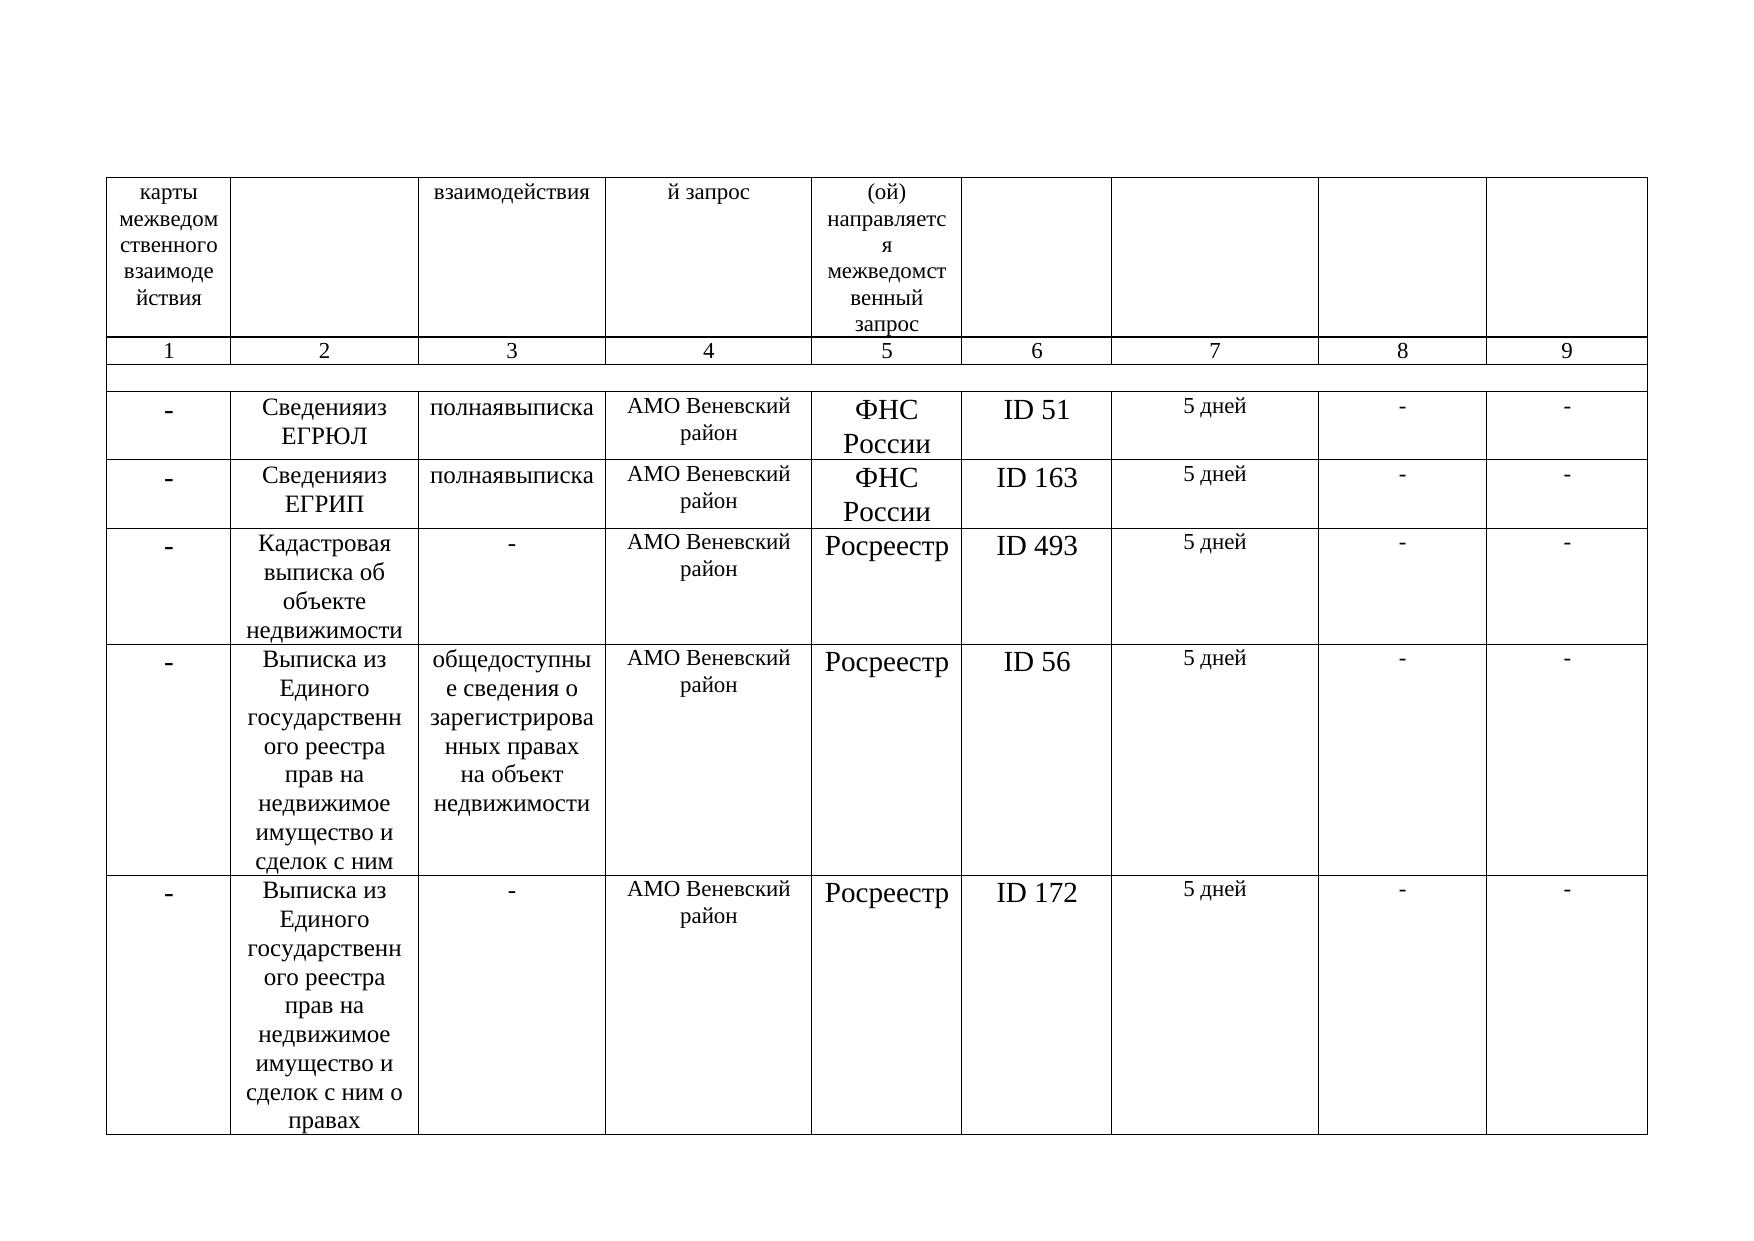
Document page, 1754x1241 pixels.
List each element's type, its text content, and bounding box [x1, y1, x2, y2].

table_cell 5 дней [1112, 876, 1318, 1134]
table_cell 1 [107, 338, 230, 364]
table_cell [107, 365, 1647, 391]
table_cell - [1487, 645, 1647, 874]
table_cell 7 [1112, 338, 1318, 364]
table_cell АМО Веневский район [606, 645, 811, 874]
table_cell - [1319, 645, 1486, 874]
table_cell 3 [419, 338, 605, 364]
table_cell - [1487, 876, 1647, 1134]
table_cell - [107, 645, 230, 874]
table_cell - [1319, 529, 1486, 643]
table_cell - [1319, 460, 1486, 527]
table_cell 5 [812, 338, 961, 364]
table_cell - [107, 876, 230, 1134]
table_cell ID 163 [962, 460, 1111, 527]
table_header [1319, 178, 1486, 336]
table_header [1487, 178, 1647, 336]
table_cell - [107, 529, 230, 643]
table_cell полнаявыписка [419, 392, 605, 459]
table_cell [231, 876, 418, 1134]
table_cell Росреестр [812, 876, 961, 1134]
table_cell общедоступные сведения о зарегистрированных правах на объект недвижимости [419, 645, 605, 874]
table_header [1112, 178, 1318, 336]
table_cell ID 51 [962, 392, 1111, 459]
table_cell - [419, 529, 605, 643]
table_cell ID 56 [962, 645, 1111, 874]
table_cell Сведенияиз ЕГРИП [231, 460, 418, 527]
table_cell ФНС России [812, 460, 961, 527]
table_cell 5 дней [1112, 392, 1318, 459]
table_cell Росреестр [812, 645, 961, 874]
table_cell - [1487, 392, 1647, 459]
table_cell - [107, 392, 230, 459]
table_cell 6 [962, 338, 1111, 364]
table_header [606, 178, 811, 336]
table_cell Кадастровая выписка об объекте недвижимости [231, 529, 418, 643]
table_cell ID 493 [962, 529, 1111, 643]
table_cell - [107, 460, 230, 527]
table_cell АМО Веневский район [606, 460, 811, 527]
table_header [419, 178, 605, 336]
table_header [231, 178, 418, 336]
table_cell 5 дней [1112, 460, 1318, 527]
table_cell 2 [231, 338, 418, 364]
table_cell - [1487, 529, 1647, 643]
table_cell 4 [606, 338, 811, 364]
table_cell Сведенияиз ЕГРЮЛ [231, 392, 418, 459]
table_cell 8 [1319, 338, 1486, 364]
table_cell АМО Веневский район [606, 529, 811, 643]
table_cell 9 [1487, 338, 1647, 364]
table_cell ФНС России [812, 392, 961, 459]
table_cell АМО Веневский район [606, 876, 811, 1134]
table_cell Выписка из Единого государственного реестра прав на недвижимое имущество и сделок с ним [231, 645, 418, 874]
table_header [107, 178, 230, 336]
table_cell полнаявыписка [419, 460, 605, 527]
table_cell ID 172 [962, 876, 1111, 1134]
table_cell - [1487, 460, 1647, 527]
table_cell - [1319, 392, 1486, 459]
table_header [962, 178, 1111, 336]
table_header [812, 178, 961, 336]
table_cell 5 дней [1112, 529, 1318, 643]
table_cell АМО Веневский район [606, 392, 811, 459]
table_cell - [419, 876, 605, 1134]
table_cell - [1319, 876, 1486, 1134]
table_cell 5 дней [1112, 645, 1318, 874]
table_cell Росреестр [812, 529, 961, 643]
